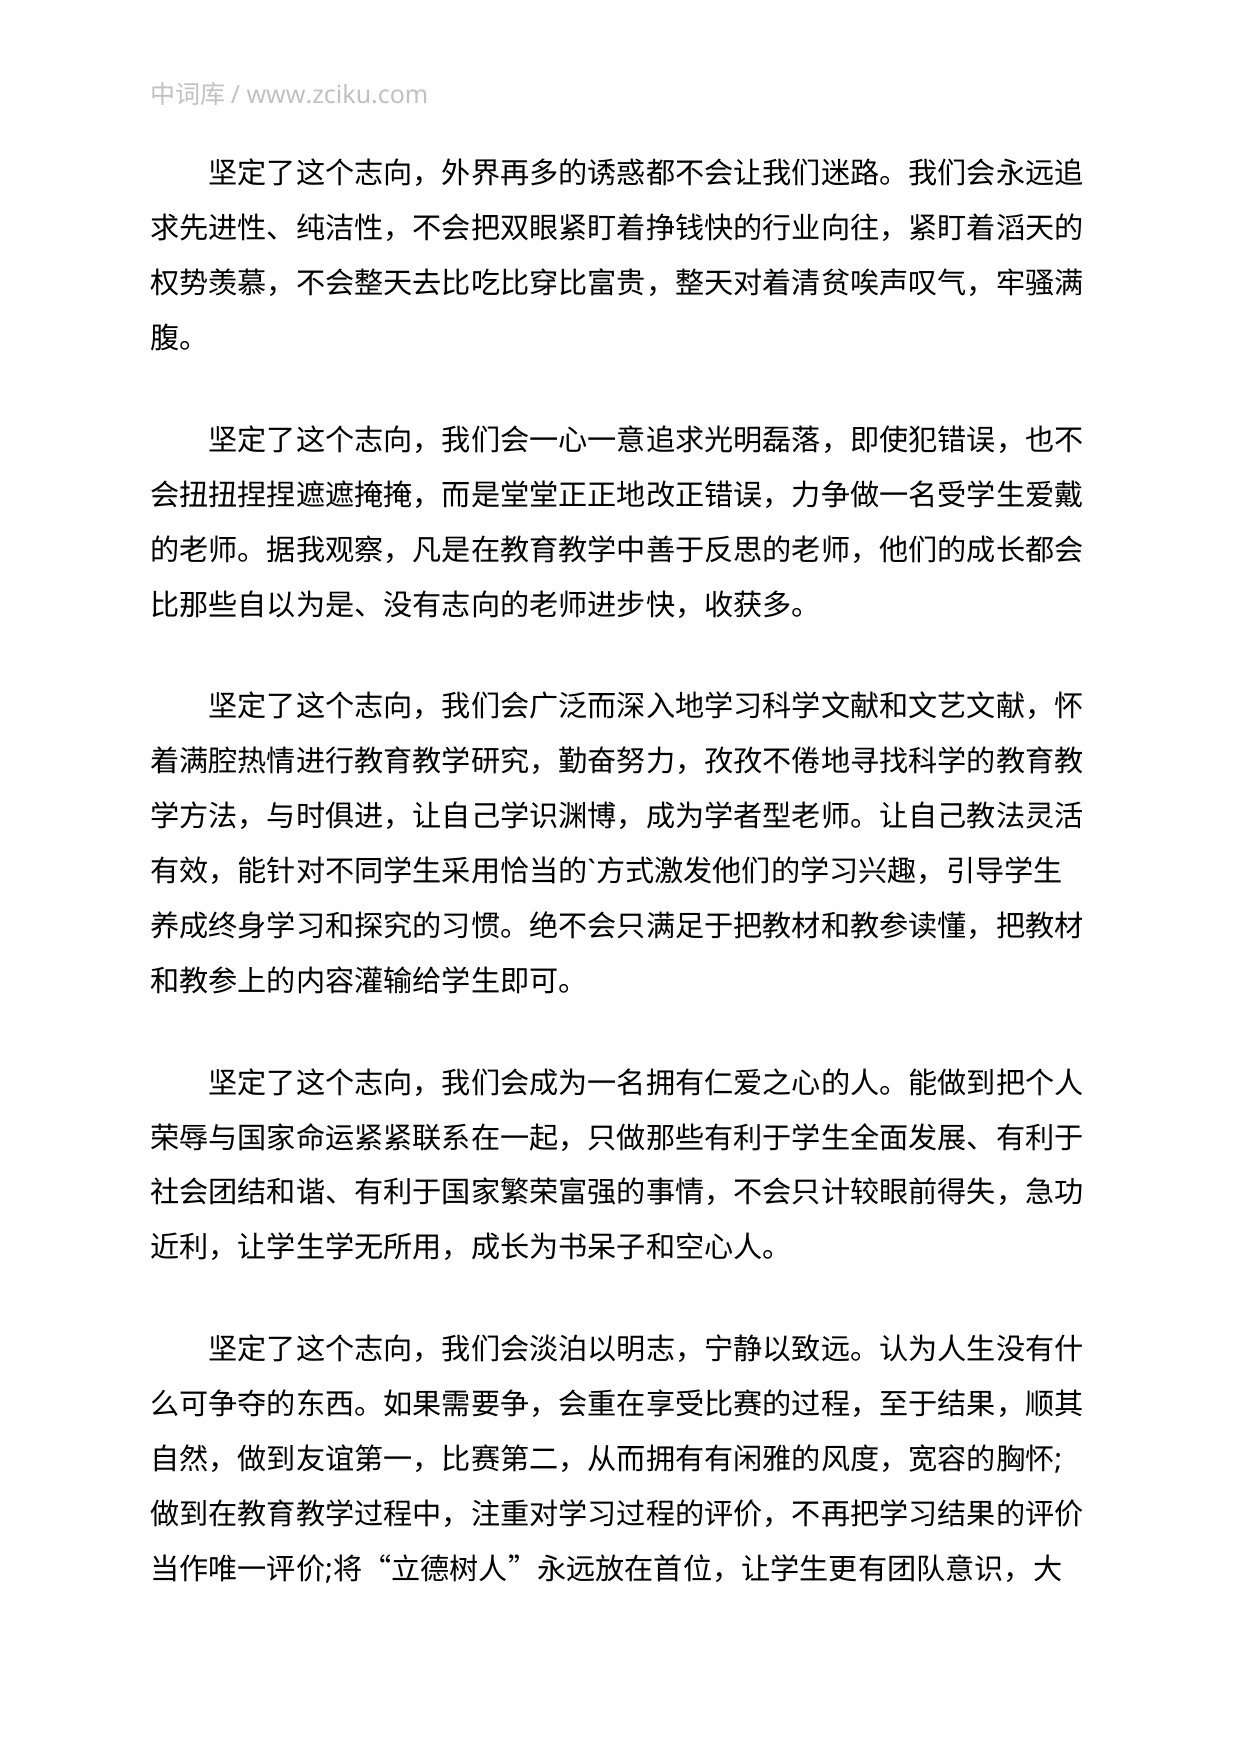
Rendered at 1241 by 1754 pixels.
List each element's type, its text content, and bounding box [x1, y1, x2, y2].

text 坚定了这个志向，我们会一心一意追求光明磊落，即使犯错误，也不会扭扭捏捏遮遮掩掩，而是堂堂正正地改正错误，力争做一名受学生爱戴的老师。据我观察，凡是在教育教学中善于反思的老师，他们的成长都会比那些自以为是、没有志向的老师进步快，收获多。 [150, 416, 1090, 623]
text 坚定了这个志向，我们会广泛而深入地学习科学文献和文艺文献，怀着满腔热情进行教育教学研究，勤奋努力，孜孜不倦地寻找科学的教育教学方法，与时俱进，让自己学识渊博，成为学者型老师。让自己教法灵活有效，能针对不同学生采用恰当的`方式激发他们的学习兴趣，引导学生养成终身学习和探究的习惯。绝不会只满足于把教材和教参读懂，把教材和教参上的内容灌输给学生即可。 [150, 683, 1090, 1000]
text 坚定了这个志向，外界再多的诱惑都不会让我们迷路。我们会永远追求先进性、纯洁性，不会把双眼紧盯着挣钱快的行业向往，紧盯着滔天的权势羡慕，不会整天去比吃比穿比富贵，整天对着清贫唉声叹气，牢骚满腹。 [150, 150, 1090, 357]
text 坚定了这个志向，我们会成为一名拥有仁爱之心的人。能做到把个人荣辱与国家命运紧紧联系在一起，只做那些有利于学生全面发展、有利于社会团结和谐、有利于国家繁荣富强的事情，不会只计较眼前得失，急功近利，让学生学无所用，成长为书呆子和空心人。 [150, 1059, 1090, 1266]
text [150, 1326, 1090, 1588]
